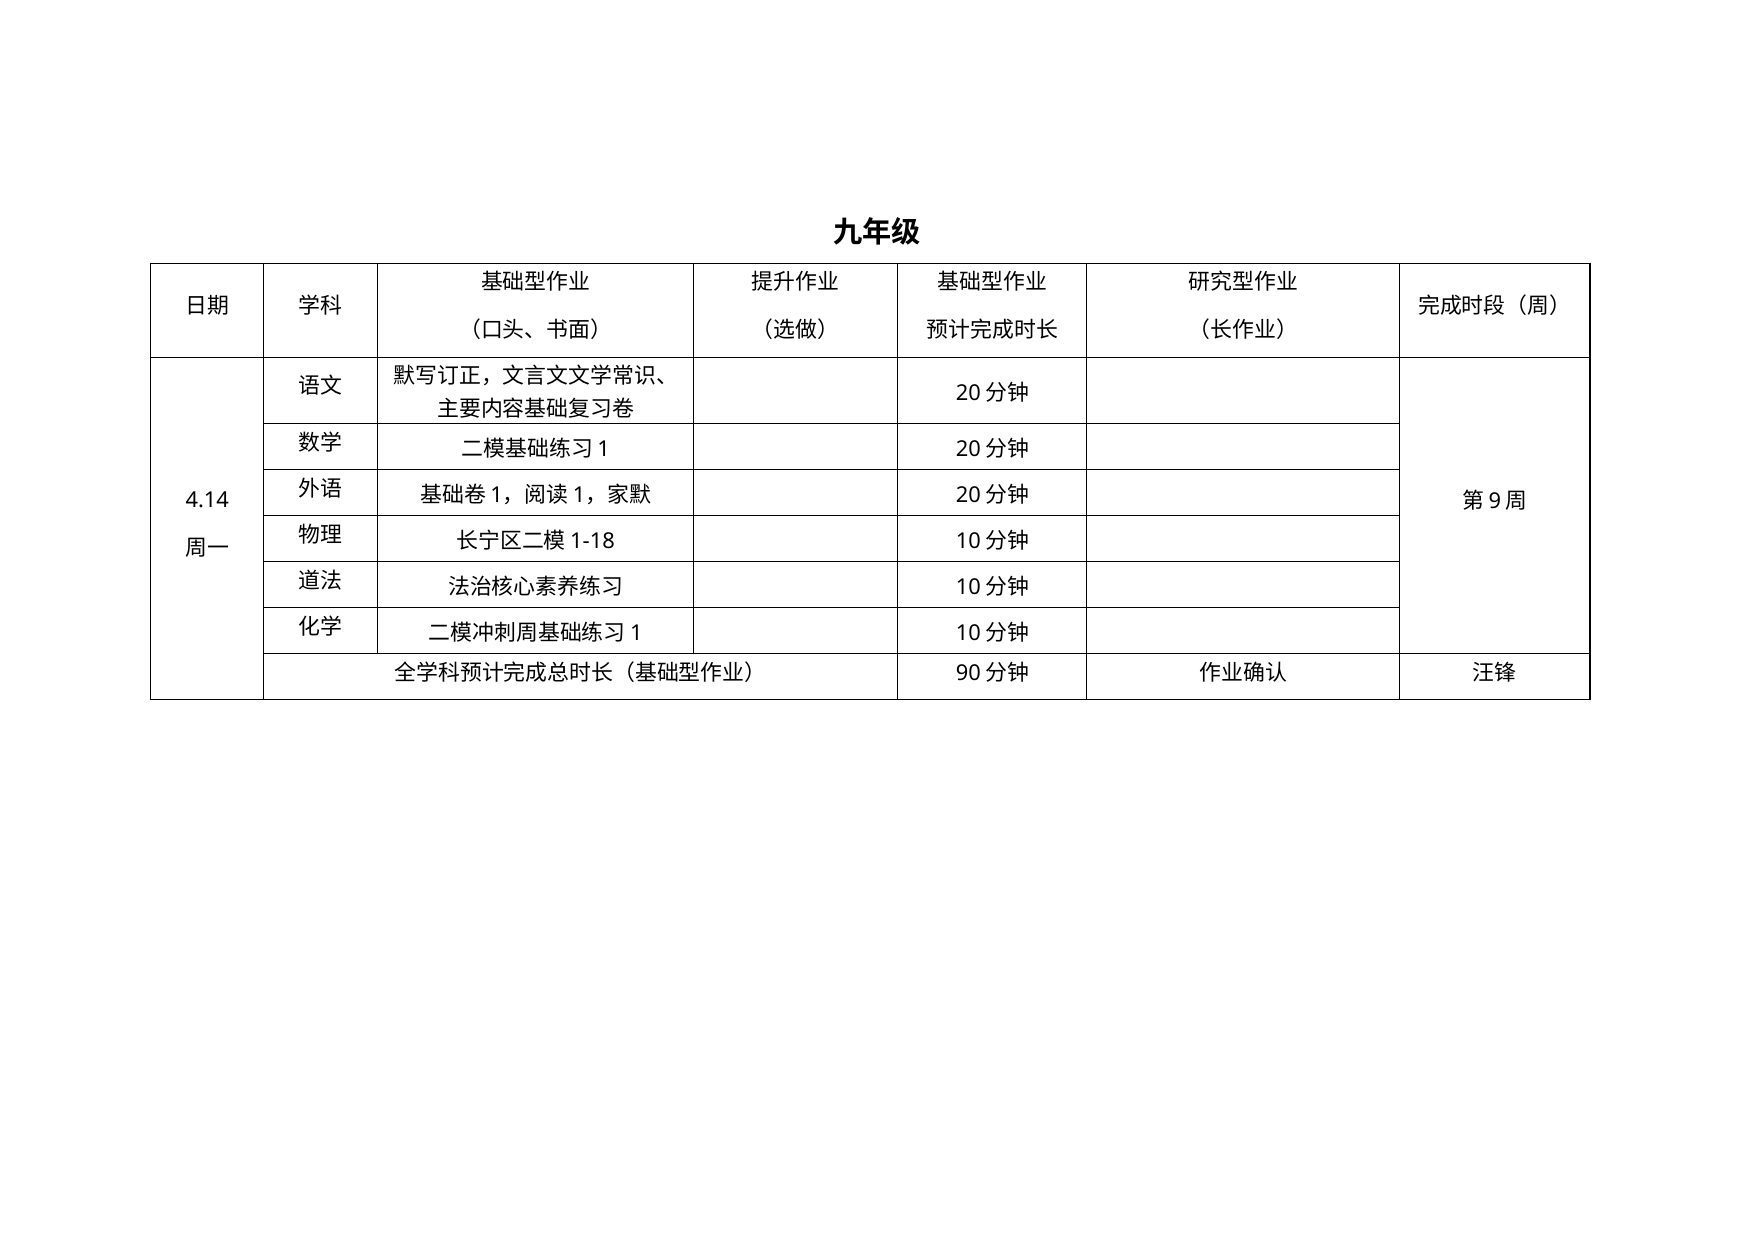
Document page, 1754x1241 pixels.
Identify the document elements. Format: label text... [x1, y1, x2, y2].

table_header 提升作业 （选做） [694, 264, 897, 357]
table_cell [1087, 562, 1399, 607]
table_cell [1087, 358, 1399, 423]
table_cell 20分钟 [898, 358, 1086, 423]
table_header 学科 [264, 264, 377, 357]
table_cell 法治核心素养练习 [378, 562, 693, 607]
table_cell 20分钟 [898, 424, 1086, 469]
table_header 研究型作业 （长作业） [1087, 264, 1399, 357]
table_cell 默写订正，文言文文学常识、主要内容基础复习卷 [378, 358, 693, 423]
table_cell 90分钟 [898, 654, 1086, 699]
table_cell 化学 [264, 608, 377, 653]
table_cell 基础卷1，阅读1，家默 [378, 470, 693, 515]
table_cell 二模冲刺周基础练习1 [378, 608, 693, 653]
table_cell 语文 [264, 358, 377, 423]
table_cell 道法 [264, 562, 377, 607]
text 九年级 [150, 198, 1604, 263]
table_cell [1087, 608, 1399, 653]
table_cell 长宁区二模1-18 [378, 516, 693, 561]
table_cell [694, 424, 897, 469]
table_cell [1087, 516, 1399, 561]
table_cell 二模基础练习1 [378, 424, 693, 469]
table_header 基础型作业 预计完成时长 [898, 264, 1086, 357]
table_cell 数学 [264, 424, 377, 469]
table_cell [1087, 424, 1399, 469]
table_cell 4.14 周一 [151, 358, 263, 699]
table_header 日期 [151, 264, 263, 357]
table_header 基础型作业 （口头、书面） [378, 264, 693, 357]
table_cell 10分钟 [898, 608, 1086, 653]
table_cell 第9周 [1400, 358, 1589, 653]
table_cell 20分钟 [898, 470, 1086, 515]
table_cell 作业确认 [1087, 654, 1399, 699]
table_cell 外语 [264, 470, 377, 515]
table_header 完成时段（周） [1400, 264, 1589, 357]
table_cell [694, 608, 897, 653]
table_cell 汪锋 [1400, 654, 1589, 699]
table_cell [694, 516, 897, 561]
table_cell [694, 358, 897, 423]
table_cell 10分钟 [898, 562, 1086, 607]
table_cell [694, 562, 897, 607]
table_cell [694, 470, 897, 515]
table_cell 全学科预计完成总时长（基础型作业） [264, 654, 897, 699]
table_cell [1087, 470, 1399, 515]
table_cell 10分钟 [898, 516, 1086, 561]
table_cell 物理 [264, 516, 377, 561]
